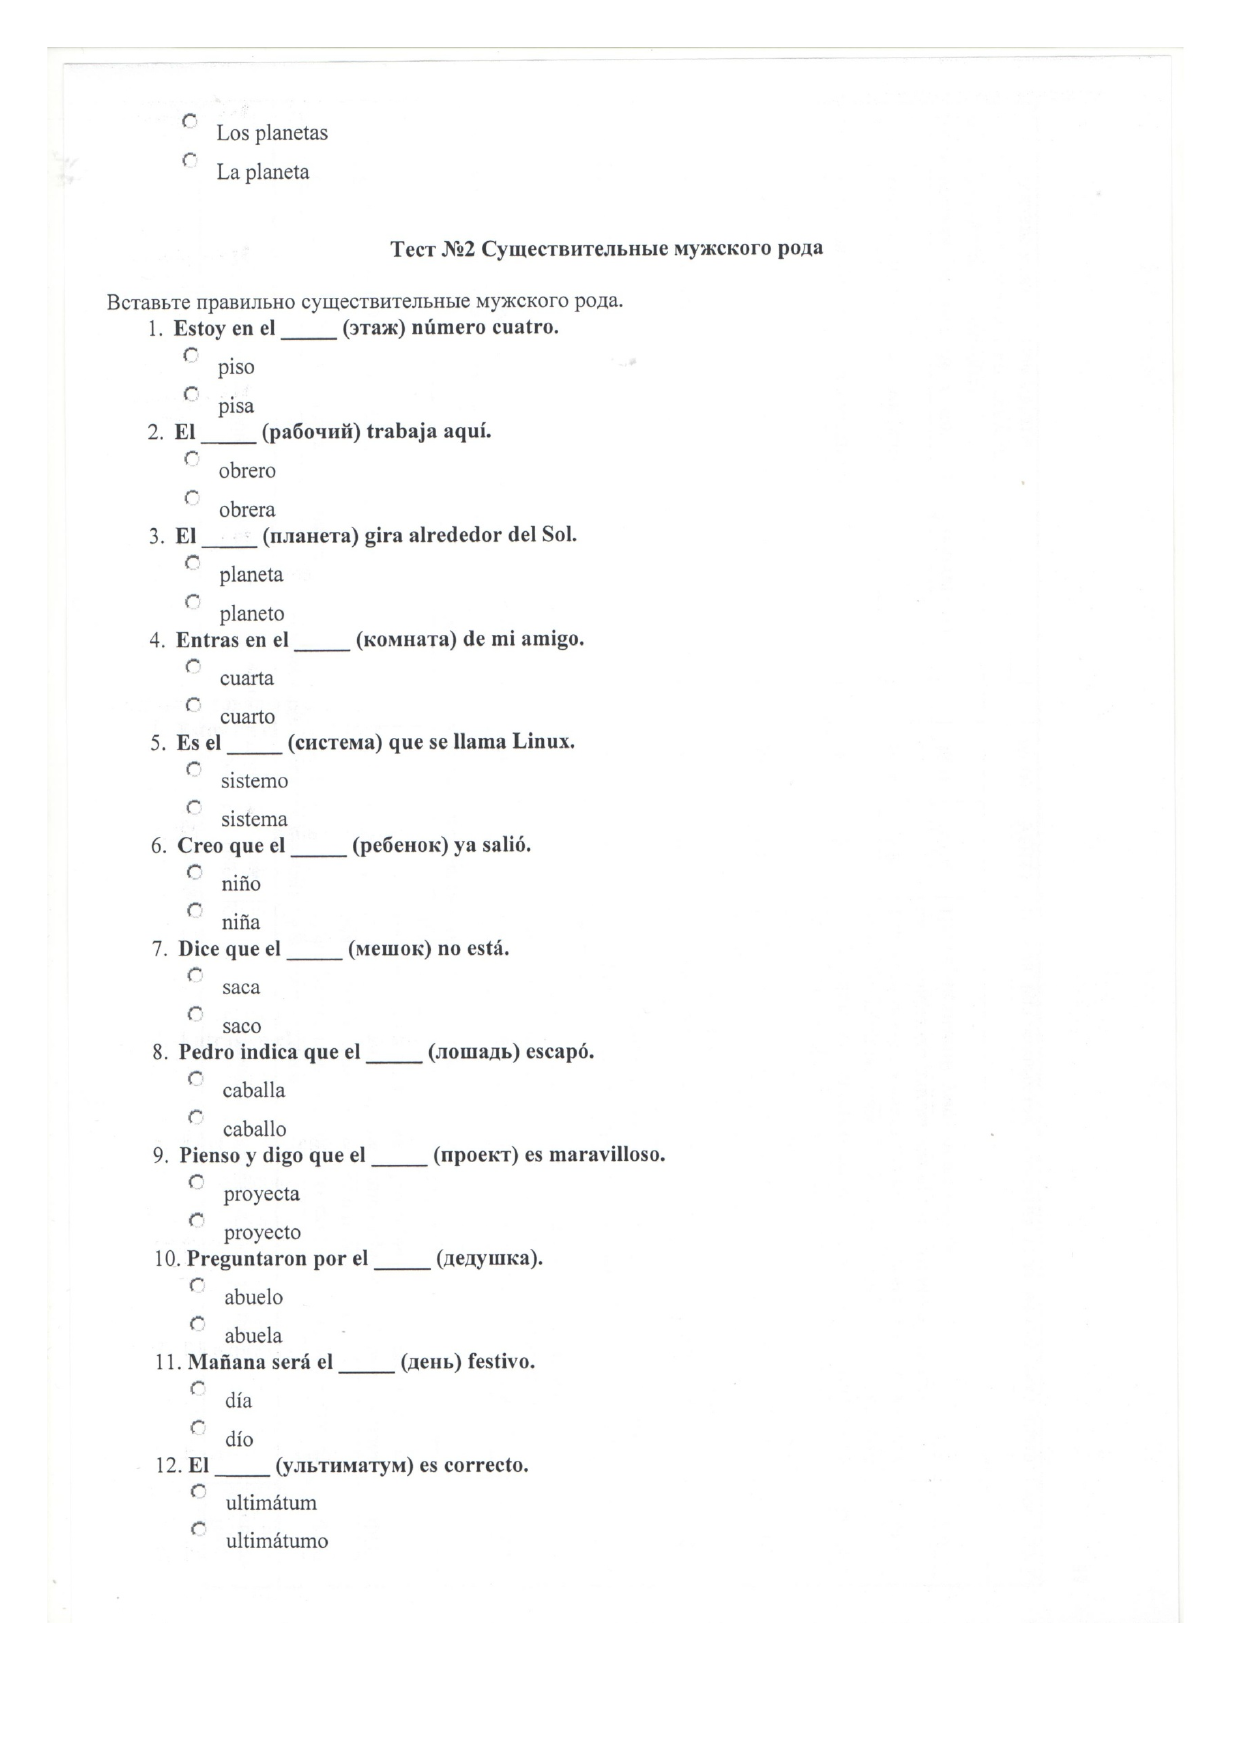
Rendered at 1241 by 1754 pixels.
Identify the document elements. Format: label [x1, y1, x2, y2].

picture [47, 47, 1193, 1623]
